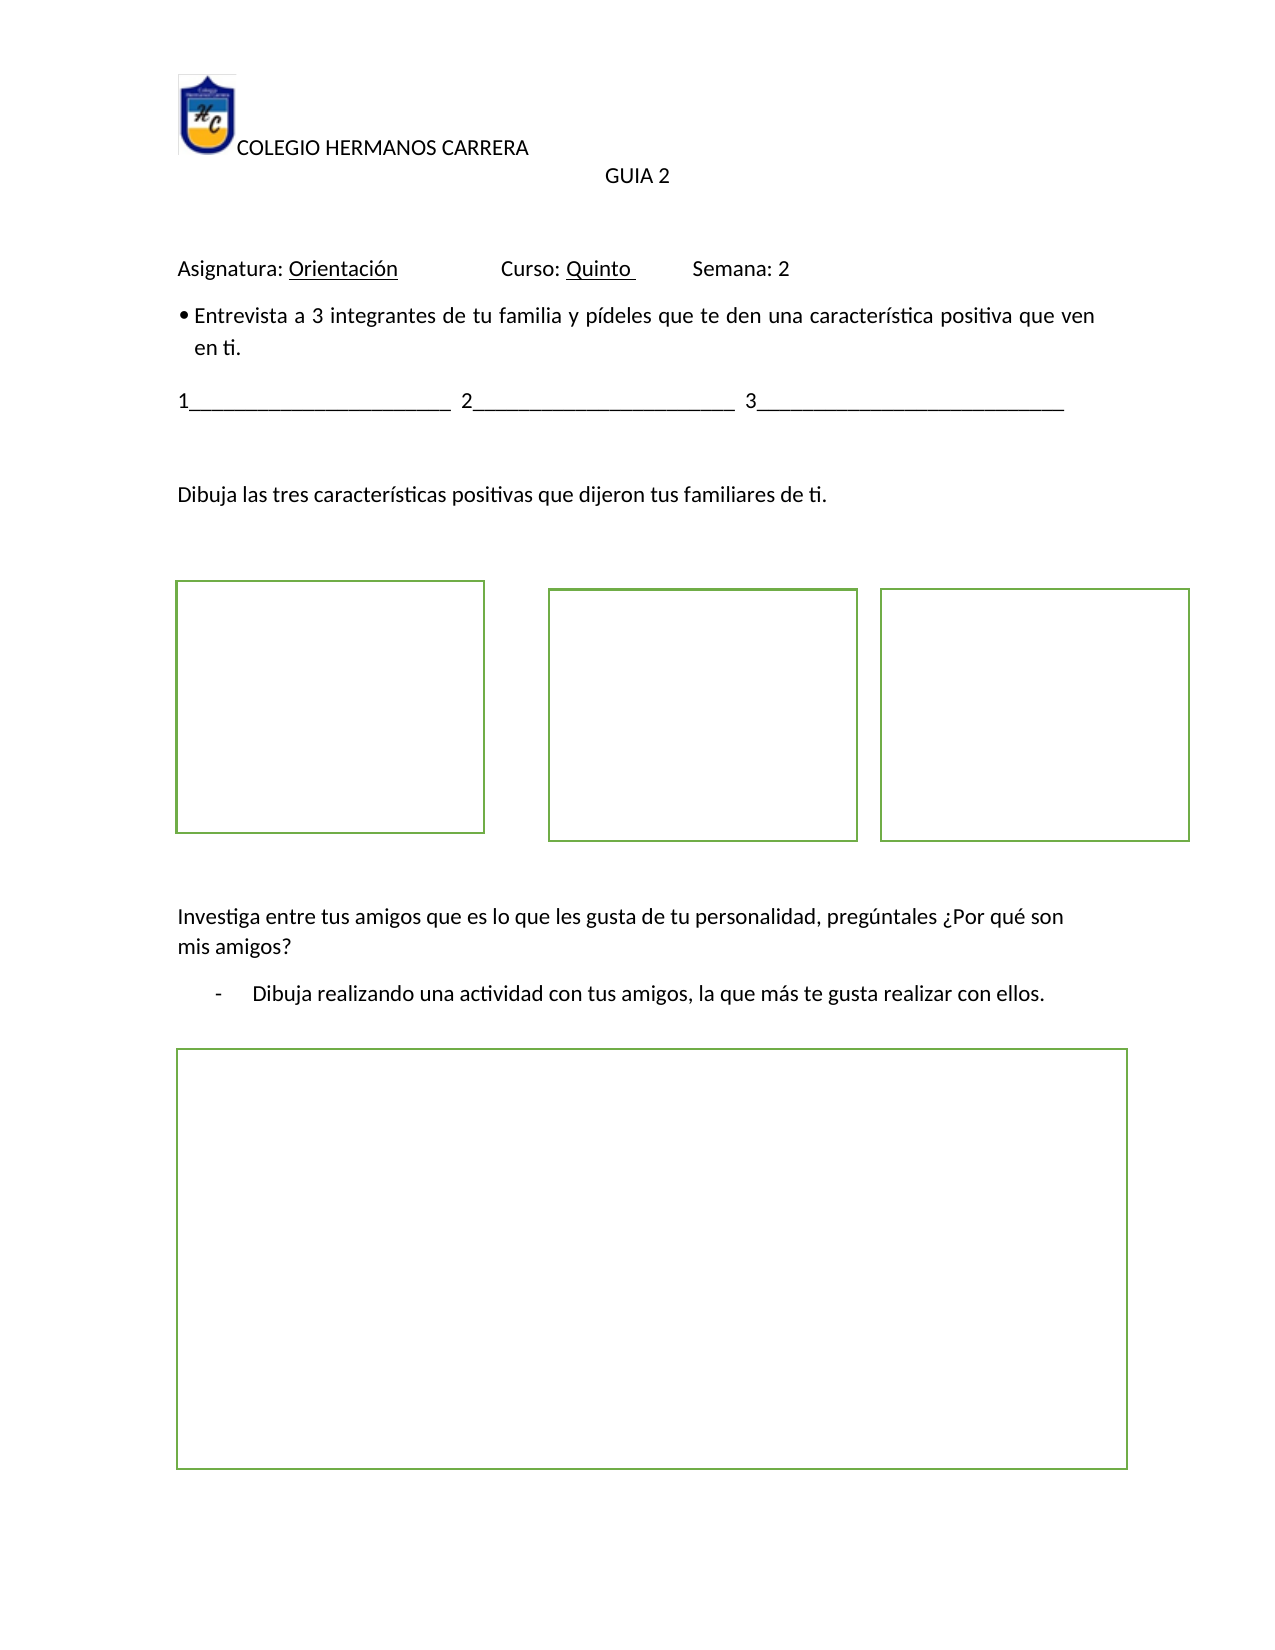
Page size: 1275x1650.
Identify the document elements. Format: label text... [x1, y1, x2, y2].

list Dibuja realizando una actividad con tus amigos, la que más te gusta realizar con ellos. [215, 979, 1098, 1007]
text 1_______________________ 2_______________________ 3___________________________ [177, 387, 1098, 414]
text Asignatura: Orientación Curso: Quinto Semana: 2 [177, 254, 1098, 282]
list Entrevista a 3 integrantes de tu familia y pídeles que te den una característica positiva que ven en ti. [180, 301, 1098, 362]
picture [177, 73, 237, 155]
text Investiga entre tus amigos que es lo que les gusta de tu personalidad, pregúntales ¿Por qué son mis amigos? [177, 902, 1098, 960]
text GUIA 2 [177, 161, 1098, 189]
text Dibuja las tres características positivas que dijeron tus familiares de ti. [177, 480, 1098, 508]
